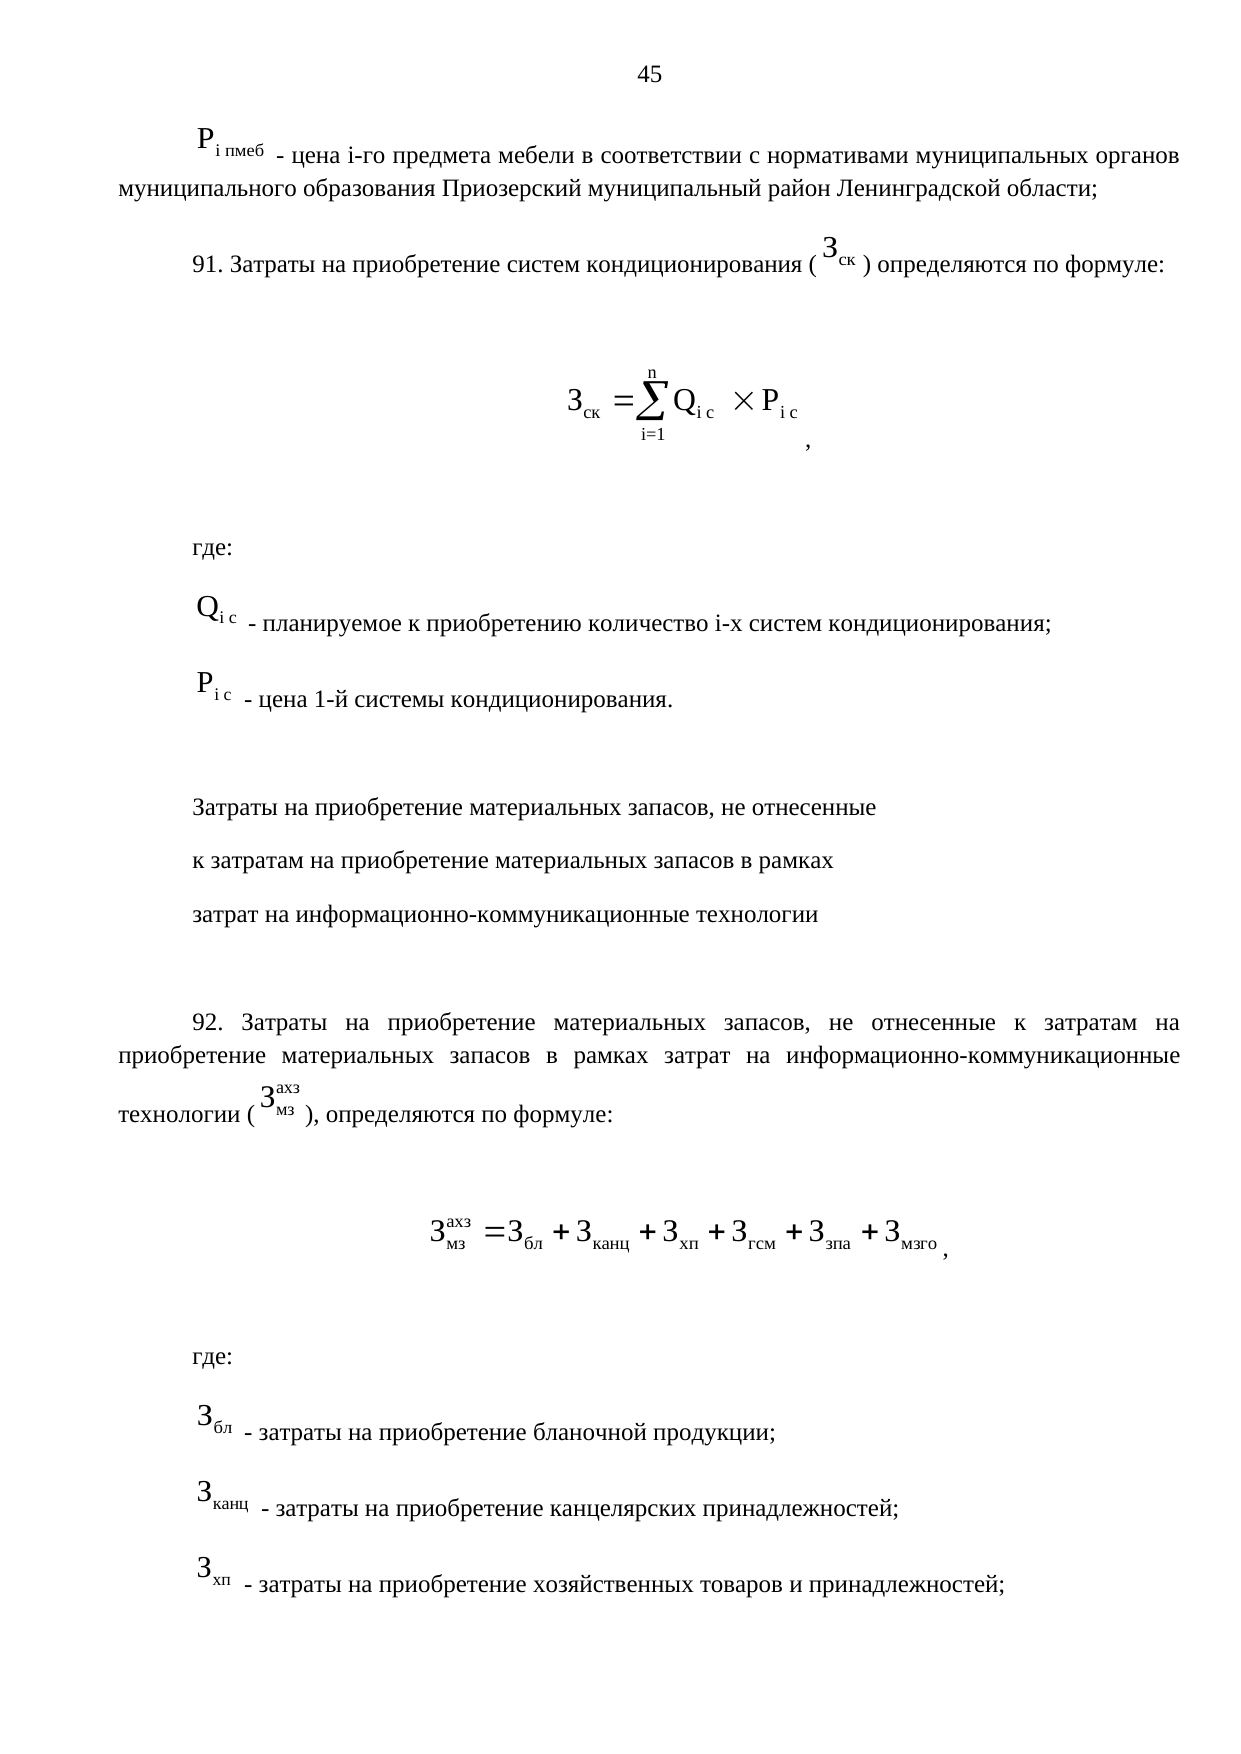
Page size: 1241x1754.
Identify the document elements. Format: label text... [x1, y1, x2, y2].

text 92. Затраты на приобретение материальных запасов, не отнесенные к затратам на приобретение материальных запасов в рамках затрат на информационно-коммуникационные технологии (), определяются по формуле: [118, 1007, 1181, 1128]
text - планируемое к приобретению количество i-х систем кондиционирования; [118, 586, 1181, 637]
text , [118, 1207, 1181, 1262]
text где: [118, 532, 1181, 560]
text Затраты на приобретение материальных запасов, не отнесенные [118, 792, 1181, 820]
text затрат на информационно-коммуникационные технологии [118, 899, 1181, 928]
text где: [118, 1341, 1181, 1370]
text - затраты на приобретение хозяйственных товаров и принадлежностей; [118, 1547, 1181, 1598]
text - затраты на приобретение канцелярских принадлежностей; [118, 1471, 1181, 1522]
text к затратам на приобретение материальных запасов в рамках [118, 846, 1181, 874]
text - цена i-го предмета мебели в соответствии с нормативами муниципальных органов муниципального образования Приозерский муниципальный район Ленинградской области; [118, 118, 1181, 202]
text - затраты на приобретение бланочной продукции; [118, 1395, 1181, 1446]
text 91. Затраты на приобретение систем кондиционирования () определяются по формуле: [118, 227, 1181, 278]
text , [118, 357, 1181, 453]
text - цена 1-й системы кондиционирования. [118, 662, 1181, 713]
